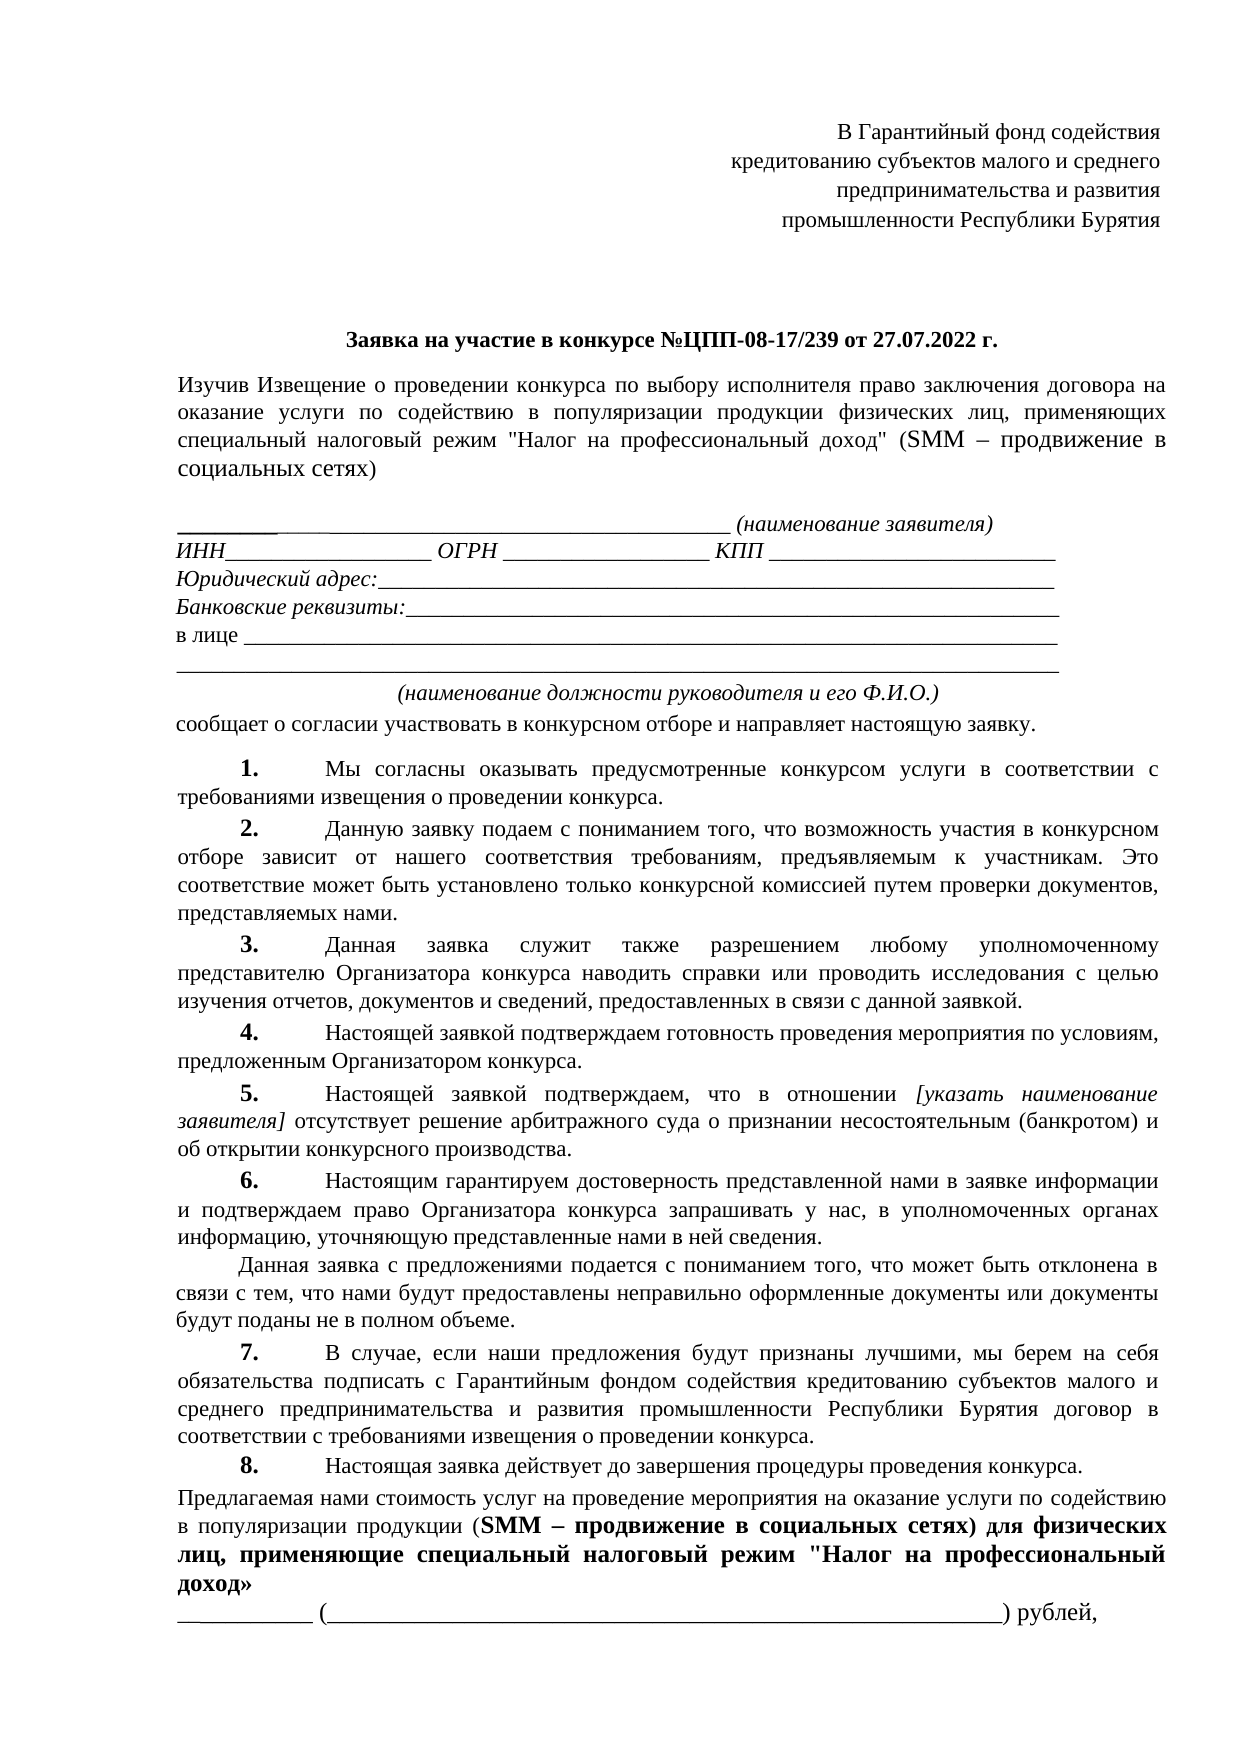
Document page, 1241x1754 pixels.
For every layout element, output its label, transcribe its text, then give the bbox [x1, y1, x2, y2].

text ИНН__________________ ОГРН __________________ КПП _________________________ [176, 537, 1160, 563]
text Данная заявка с предложениями подается с пониманием того, что может быть отклонена в связи с тем, что нами будут предоставлены неправильно оформленные документы или документы будут поданы не в полном объеме. [176, 1251, 1160, 1333]
text Банковские реквизиты:_________________________________________________________ [176, 593, 1160, 619]
text Заявка на участие в конкурсе №ЦПП-08-17/239 от 27.07.2022 г. [177, 326, 1167, 353]
list Данную заявку подаем с пониманием того, что возможность участия в конкурсном отборе зависит от нашего соответствия требованиям, предъявляемым к участникам. Это соответствие может быть установлено только конкурсной комиссией путем проверки документов, представляемых нами. [177, 813, 1160, 925]
list Мы согласны оказывать предусмотренные конкурсом услуги в соответствии с требованиями извещения о проведении конкурса. [177, 753, 1160, 809]
text ________________________________________________ (наименование заявителя) [177, 508, 1167, 537]
text В Гарантийный фонд содействия кредитованию субъектов малого и среднего предпринимательства и развития промышленности Республики Бурятия [693, 118, 1161, 232]
text Юридический адрес:___________________________________________________________ [176, 565, 1160, 591]
list В случае, если наши предложения будут признаны лучшими, мы берем на себя обязательства подписать с Гарантийным фондом содействия кредитованию субъектов малого и среднего предпринимательства и развития промышленности Республики Бурятия договор в соответствии с требованиями извещения о проведении конкурса. [177, 1337, 1160, 1449]
text (наименование должности руководителя и его Ф.И.О.) [177, 679, 1159, 706]
list Настоящей заявкой подтверждаем готовность проведения мероприятия по условиям, предложенным Организатором конкурса. [177, 1017, 1160, 1074]
list Настоящим гарантируем достоверность представленной нами в заявке информации и подтверждаем право Организатора конкурса запрашивать у нас, в уполномоченных органах информацию, уточняющую представленные нами в ней сведения. [177, 1166, 1160, 1249]
text в лице _______________________________________________________________________ _____________________________________________________________________________ [176, 621, 1160, 675]
list Настоящая заявка действует до завершения процедуры проведения конкурса. [177, 1451, 1160, 1479]
text Изучив Извещение о проведении конкурса по выбору исполнителя право заключения договора на оказание услуги по содействию в популяризации продукции физических лиц, применяющих специальный налоговый режим "Налог на профессиональный доход" (SMM – продвижение в социальных сетях) [177, 371, 1167, 482]
list Настоящей заявкой подтверждаем, что в отношении [указать наименование заявителя] отсутствует решение арбитражного суда о признании несостоятельным (банкротом) и об открытии конкурсного производства. [177, 1078, 1160, 1162]
text сообщает о согласии участвовать в конкурсном отборе и направляет настоящую заявку. [176, 710, 1160, 736]
list Данная заявка служит также разрешением любому уполномоченному представителю Организатора конкурса наводить справки или проводить исследования с целью изучения отчетов, документов и сведений, предоставленных в связи с данной заявкой. [177, 929, 1160, 1013]
text Предлагаемая нами стоимость услуг на проведение мероприятия на оказание услуги по содействию в популяризации продукции (SMM – продвижение в социальных сетях) для физических лиц, применяющие специальный налоговый режим "Налог на профессиональный доход» [177, 1484, 1167, 1597]
text ___________ (______________________________________________________) рублей, [177, 1597, 1167, 1626]
